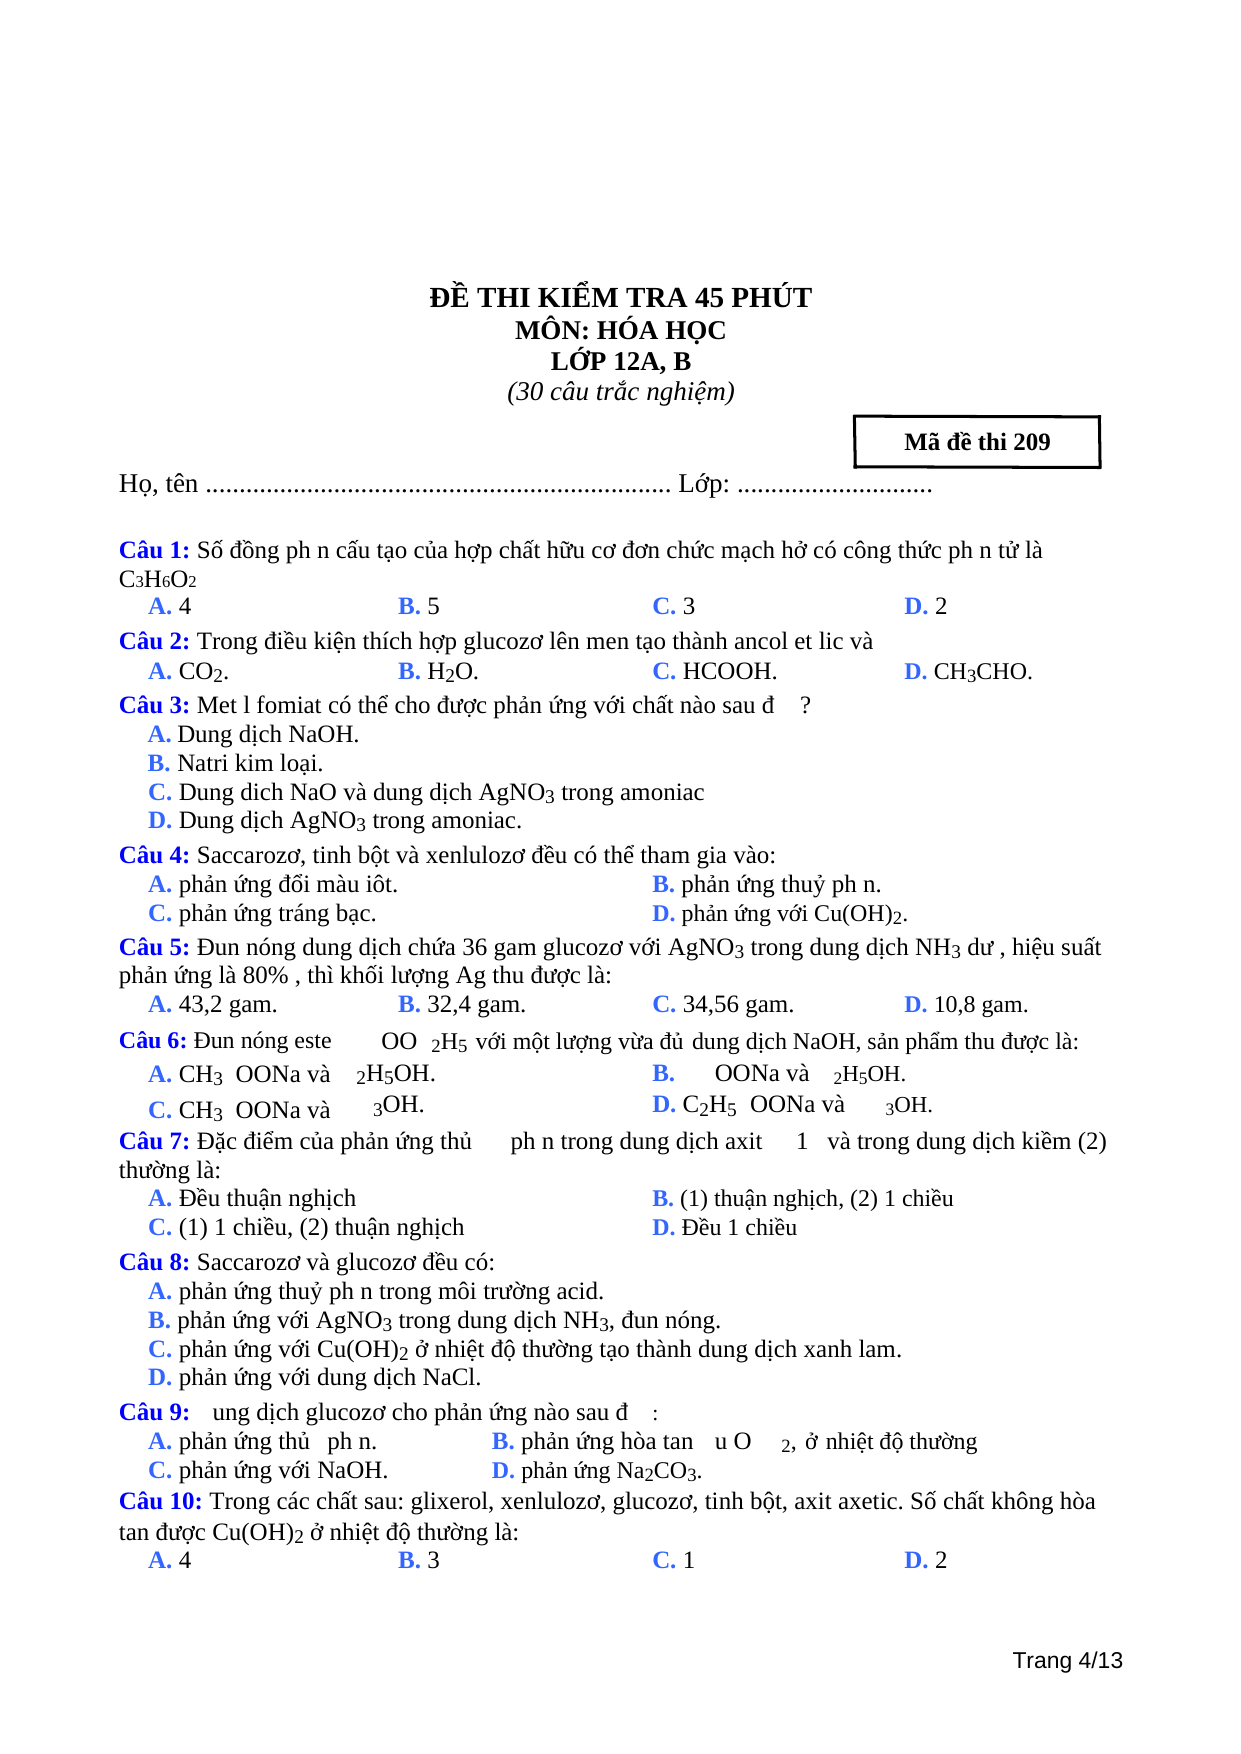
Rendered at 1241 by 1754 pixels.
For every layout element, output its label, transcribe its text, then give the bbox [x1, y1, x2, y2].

text A. CO2. B. H2O. C. HCOOH. D. CH3CHO. [148, 655, 1123, 686]
text Họ, tên ..................................................................... Lớp: ............................. [119, 468, 1123, 499]
text C. phản ứng với NaOH. D. phản ứng Na2CO3. [148, 1456, 1123, 1484]
text Câu 2: Trong điều kiện thích hợp glucozơ lên men tạo thành ancol et lic và [119, 626, 1123, 655]
list Dung dịch NaOH. [147, 719, 1123, 748]
text C. (1) 1 chiều, (2) thuận nghịch D. Đều 1 chiều [148, 1212, 1123, 1241]
text Mã đề thi 209 [904, 427, 1123, 456]
text A. Đều thuận nghịch B. (1) thuận nghịch, (2) 1 chiều [148, 1183, 1123, 1212]
text Câu 3: Met l fomiat có thể cho được phản ứng với chất nào sau đ ? [119, 690, 1123, 719]
text ĐỀ THI KIỂM TRA 45 PHÚT [119, 281, 1123, 314]
list Natri kim loại. [147, 748, 1123, 777]
text A. phản ứng thuỷ ph n trong môi trường acid. [148, 1276, 1123, 1305]
text Câu 10: Trong các chất sau: glixerol, xenlulozơ, glucozơ, tinh bột, axit axetic. Số chất không hòa tan được Cu(OH)2 ở nhiệt độ thường là: [119, 1490, 1123, 1547]
text Câu 7: Đặc điểm của phản ứng thủ ph n trong dung dịch axit 1 và trong dung dịch kiềm (2) [119, 1126, 1123, 1155]
text Câu 1: Số đồng ph n cấu tạo của hợp chất hữu cơ đơn chức mạch hở có công thức ph n tử là C3H6O2 [119, 535, 1123, 593]
text D. phản ứng với dung dịch NaCl. [148, 1363, 1123, 1391]
text Câu 8: Saccarozơ và glucozơ đều có: [119, 1247, 1123, 1276]
text A. 43,2 gam. B. 32,4 gam. C. 34,56 gam. D. 10,8 gam. [148, 989, 1123, 1018]
text Trang 4/13 [119, 1647, 1123, 1673]
text A. phản ứng đổi màu iôt. B. phản ứng thuỷ ph n. [148, 869, 1123, 898]
text C. CH3 OONa và [148, 1090, 339, 1126]
text Câu 4: Saccarozơ, tinh bột và xenlulozơ đều có thể tham gia vào: [119, 840, 1123, 869]
text Câu 6: Đun nóng este [119, 1026, 339, 1053]
text LỚP 12A, B [119, 345, 1123, 376]
text C. phản ứng với Cu(OH)2 ở nhiệt độ thường tạo thành dung dịch xanh lam. [148, 1335, 1123, 1363]
text A. 4 B. 5 C. 3 D. 2 [148, 593, 1123, 619]
text A. 4 B. 3 C. 1 D. 2 [148, 1547, 1123, 1574]
text thường là: [119, 1155, 1123, 1183]
text (30 câu trắc nghiệm) [119, 376, 1123, 407]
text A. phản ứng thủ ph n. B. phản ứng hòa tan u O 2, ở nhiệt độ thường [148, 1426, 1123, 1456]
text 2H5OH. B. OONa và 2H5OH. [356, 1057, 1123, 1088]
text B. phản ứng với AgNO3 trong dung dịch NH3, đun nóng. [148, 1305, 1123, 1335]
text OO 2H5 với một lượng vừa đủ dung dịch NaOH, sản phẩm thu được là: [381, 1020, 1123, 1057]
text C. Dung dich NaO và dung dịch AgNO3 trong amoniac D. Dung dịch AgNO3 trong amoniac. [148, 777, 721, 836]
text Câu 9: ung dịch glucozơ cho phản ứng nào sau đ : [119, 1397, 1123, 1426]
text C. phản ứng tráng bạc. D. phản ứng với Cu(OH)2. [148, 898, 1123, 928]
text 3OH. D. C2H5 OONa và 3OH. [373, 1088, 1123, 1119]
text Câu 5: Đun nóng dung dịch chứa 36 gam glucozơ với AgNO3 trong dung dịch NH3 dư , hiệu suất phản ứng là 80% , thì khối lượng Ag thu được là: [119, 928, 1123, 989]
text MÔN: HÓA HỌC [119, 314, 1123, 345]
text A. CH3 OONa và [148, 1053, 339, 1090]
